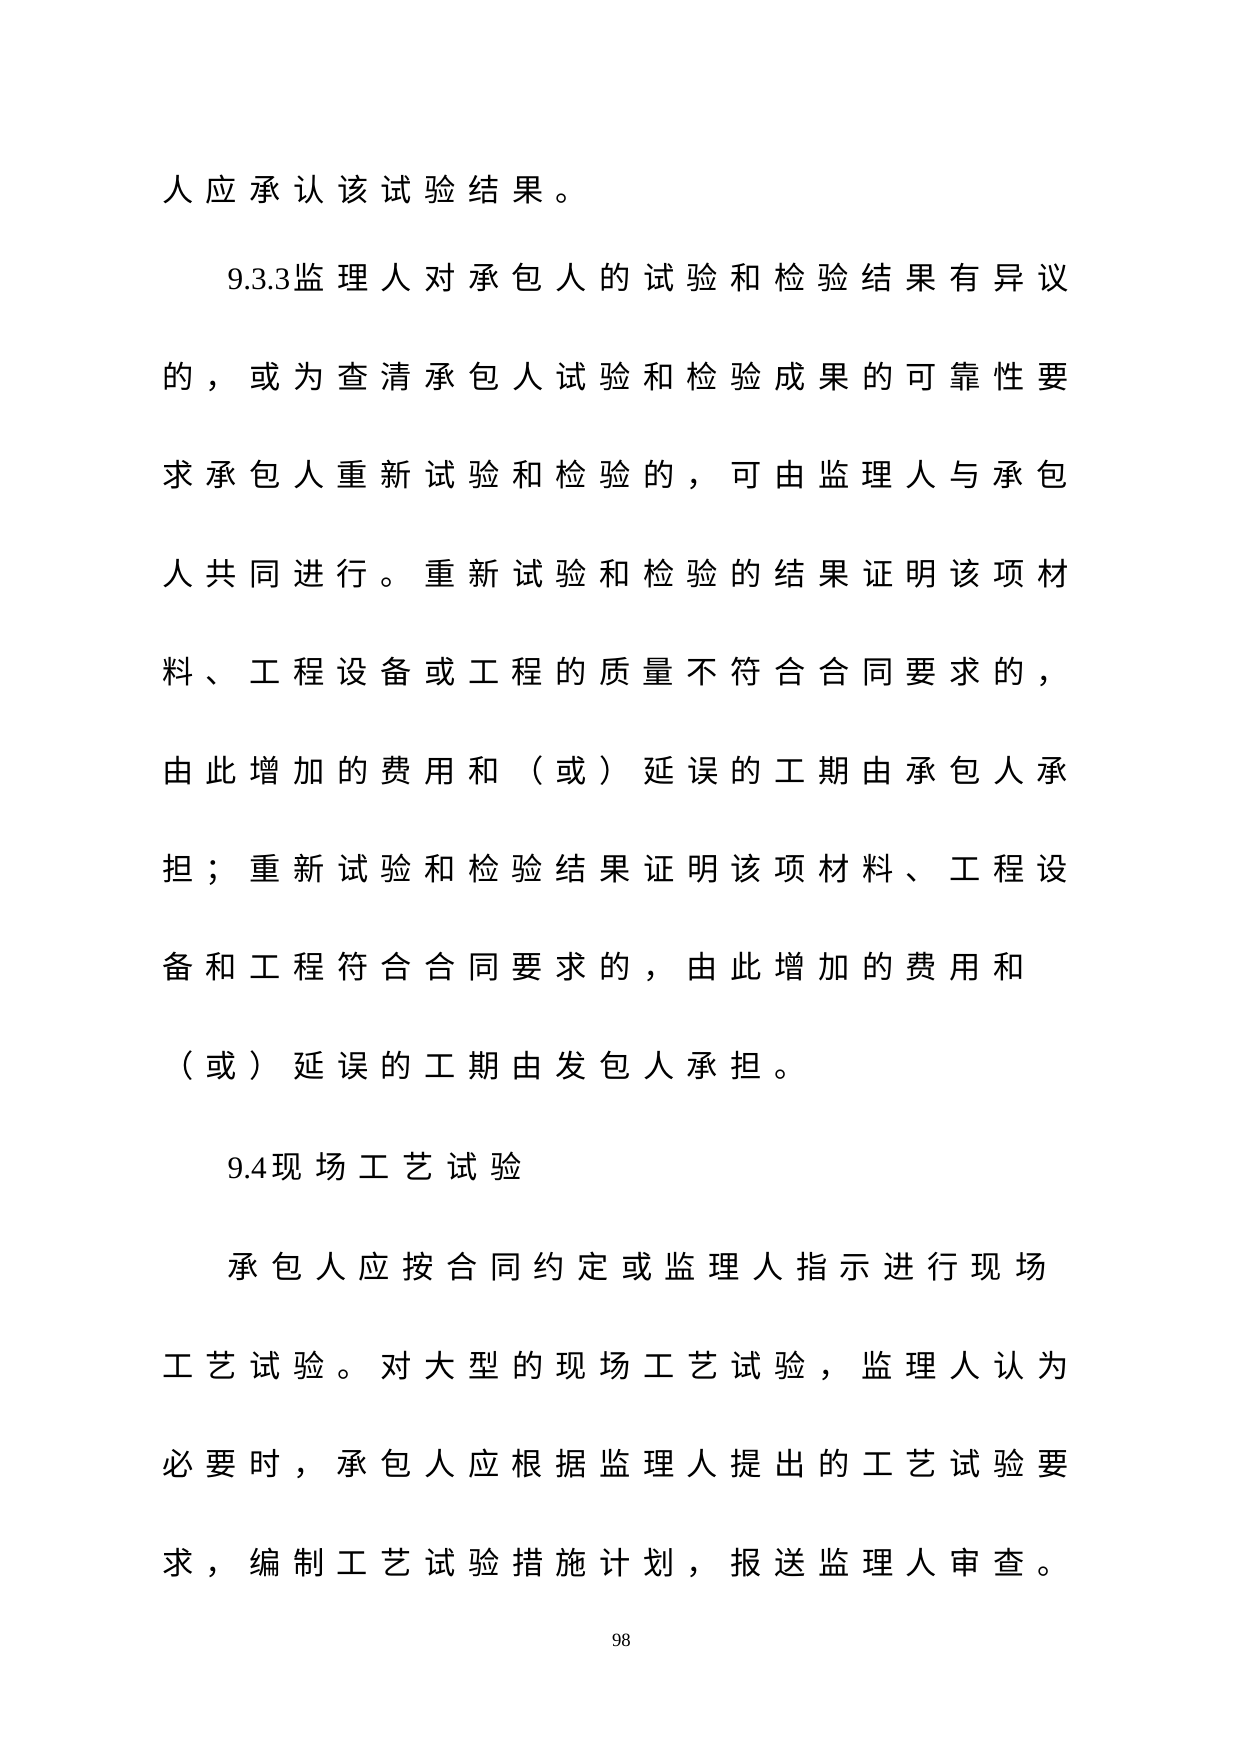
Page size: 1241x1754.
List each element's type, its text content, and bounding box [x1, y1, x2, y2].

text 承包人应按合同约定或监理人指示进行现场工艺试验。对大型的现场工艺试验，监理人认为必要时，承包人应根据监理人提出的工艺试验要求，编制工艺试验措施计划，报送监理人审查。 [162, 1232, 1081, 1593]
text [162, 155, 1081, 221]
text 9.3.3监理人对承包人的试验和检验结果有异议的，或为查清承包人试验和检验成果的可靠性要求承包人重新试验和检验的，可由监理人与承包人共同进行。重新试验和检验的结果证明该项材料、工程设备或工程的质量不符合合同要求的，由此增加的费用和（或）延误的工期由承包人承担；重新试验和检验结果证明该项材料、工程设备和工程符合合同要求的，由此增加的费用和（或）延误的工期由发包人承担。 [162, 243, 1081, 1096]
subtitle 9.4现场工艺试验 [162, 1132, 1081, 1197]
